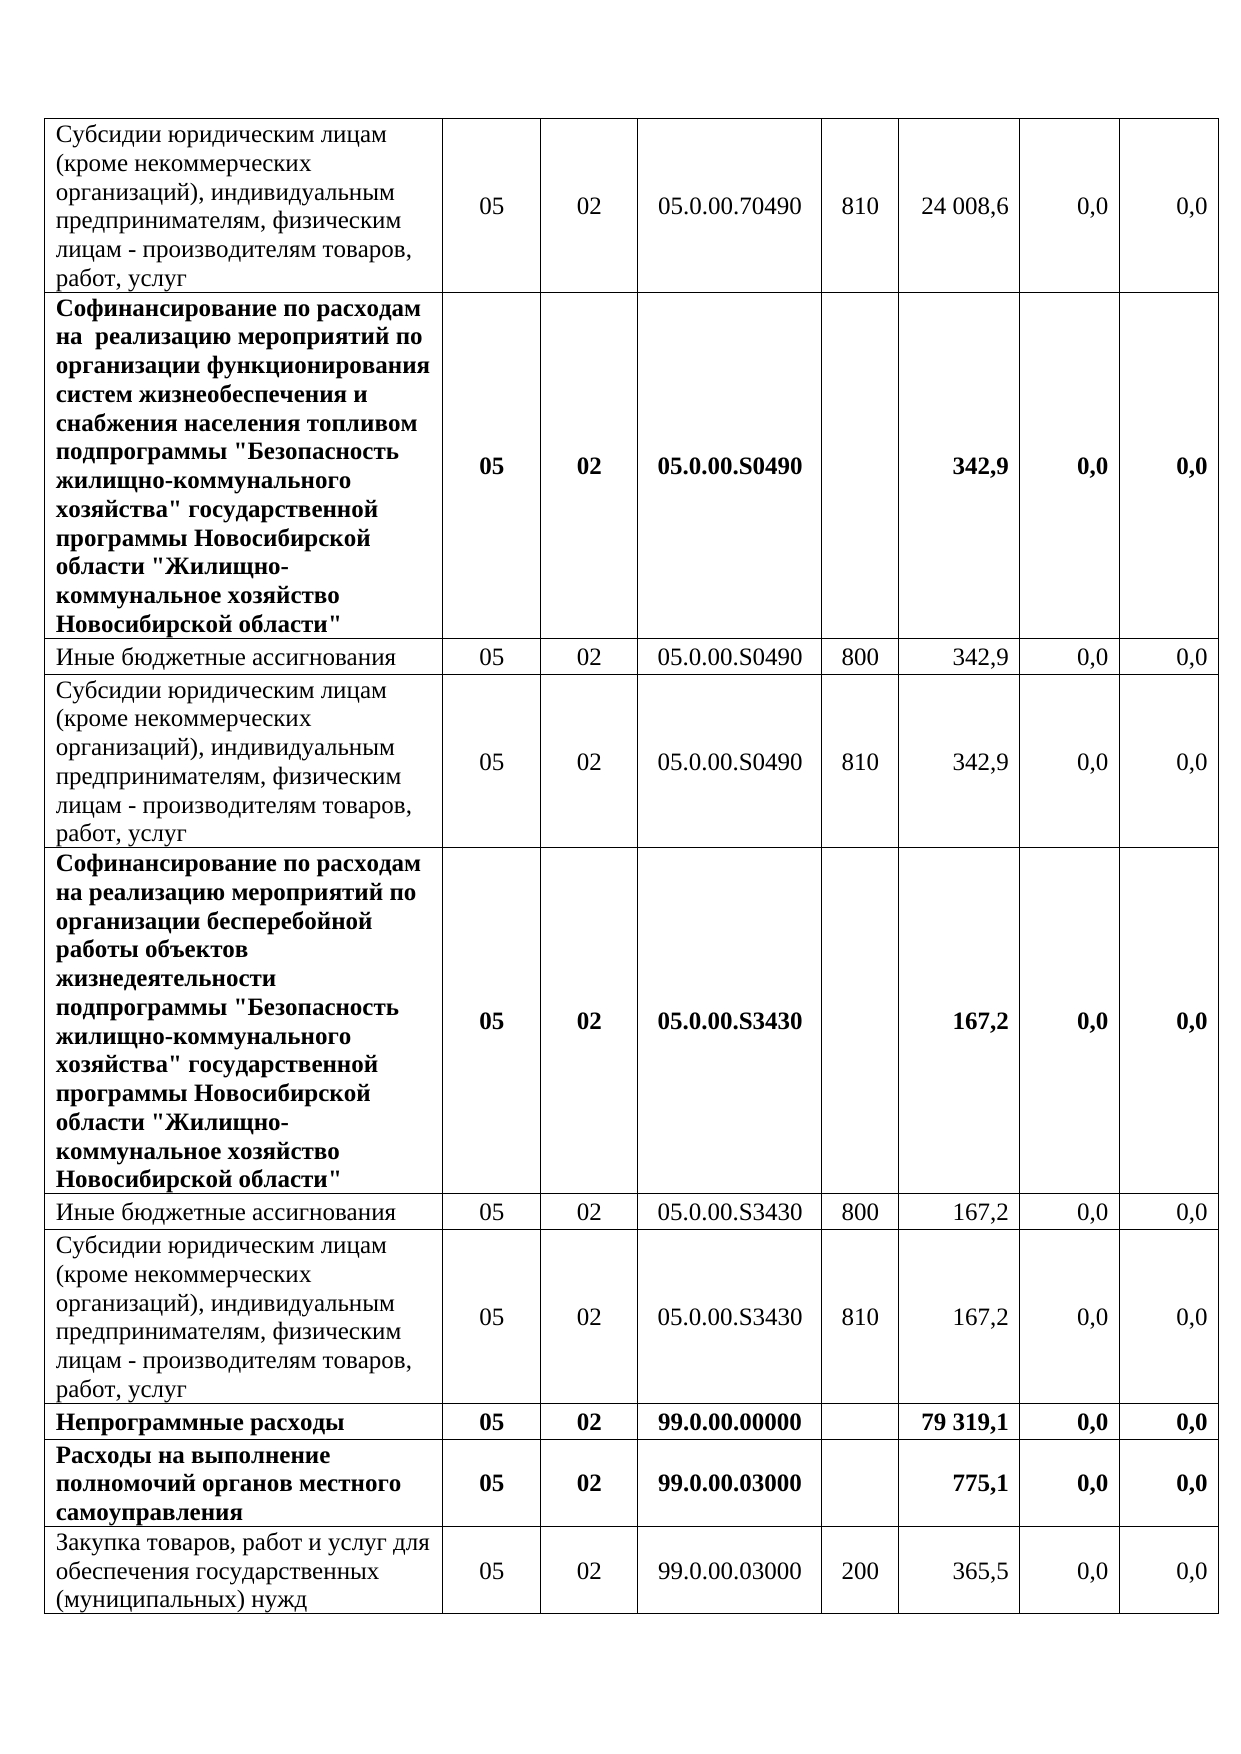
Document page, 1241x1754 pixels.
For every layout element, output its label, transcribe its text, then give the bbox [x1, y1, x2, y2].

table_cell 0,0 [1120, 293, 1218, 638]
table_cell 342,9 [899, 293, 1019, 638]
table_cell 0,0 [1020, 293, 1119, 638]
table_cell 02 [541, 1527, 637, 1613]
table_cell Иные бюджетные ассигнования [45, 639, 442, 674]
table_cell 05 [443, 293, 540, 638]
table_cell Софинансирование по расходам на реализацию мероприятий по организации функционирования систем жизнеобеспечения и снабжения населения топливом подпрограммы "Безопасность жилищно-коммунального хозяйства" государственной программы Новосибирской области "Жилищно-коммунальное хозяйство Новосибирской области" [45, 293, 442, 638]
table_cell 05.0.00.S3430 [638, 1194, 821, 1229]
table_cell 800 [822, 639, 898, 674]
table_cell 167,2 [899, 848, 1019, 1193]
table_cell 810 [822, 675, 898, 847]
table_cell 05.0.00.S0490 [638, 639, 821, 674]
table_cell Непрограммные расходы [45, 1404, 442, 1439]
table_cell 0,0 [1020, 639, 1119, 674]
table_cell Расходы на выполнение полномочий органов местного самоуправления [45, 1440, 442, 1526]
table_cell 200 [822, 1527, 898, 1613]
table_cell 167,2 [899, 1230, 1019, 1403]
table_cell 05 [443, 675, 540, 847]
table_cell 0,0 [1020, 1194, 1119, 1229]
table_cell 02 [541, 119, 637, 292]
table_cell 05.0.00.S3430 [638, 848, 821, 1193]
table_cell 05 [443, 1440, 540, 1526]
table_cell 05 [443, 848, 540, 1193]
table_cell 0,0 [1120, 639, 1218, 674]
table_cell 0,0 [1020, 1440, 1119, 1526]
table_cell 0,0 [1020, 1527, 1119, 1613]
table_cell 02 [541, 1440, 637, 1526]
table_cell 05.0.00.S0490 [638, 675, 821, 847]
table_cell Закупка товаров, работ и услуг для обеспечения государственных (муниципальных) нужд [45, 1527, 442, 1613]
table_cell 0,0 [1120, 1440, 1218, 1526]
table_cell 02 [541, 1404, 637, 1439]
table_cell 0,0 [1120, 1194, 1218, 1229]
table_cell 0,0 [1120, 1404, 1218, 1439]
table_cell Софинансирование по расходам на реализацию мероприятий по организации бесперебойной работы объектов жизнедеятельности подпрограммы "Безопасность жилищно-коммунального хозяйства" государственной программы Новосибирской области "Жилищно-коммунальное хозяйство Новосибирской области" [45, 848, 442, 1193]
table_cell 24 008,6 [899, 119, 1019, 292]
table_cell 02 [541, 639, 637, 674]
table_cell 810 [822, 1230, 898, 1403]
table_cell [822, 293, 898, 638]
table_cell 99.0.00.00000 [638, 1404, 821, 1439]
table_cell 0,0 [1020, 848, 1119, 1193]
table_cell 02 [541, 293, 637, 638]
table_cell 05 [443, 119, 540, 292]
table_cell 99.0.00.03000 [638, 1527, 821, 1613]
table_cell 365,5 [899, 1527, 1019, 1613]
table_cell 02 [541, 675, 637, 847]
table_cell 0,0 [1020, 675, 1119, 847]
table_cell 05 [443, 1194, 540, 1229]
table_cell 0,0 [1120, 1527, 1218, 1613]
table_cell 05.0.00.70490 [638, 119, 821, 292]
table_cell 05.0.00.S3430 [638, 1230, 821, 1403]
table_cell 342,9 [899, 675, 1019, 847]
table_cell 800 [822, 1194, 898, 1229]
table_cell 02 [541, 848, 637, 1193]
table_cell 0,0 [1020, 1404, 1119, 1439]
table_cell 167,2 [899, 1194, 1019, 1229]
table_cell 99.0.00.03000 [638, 1440, 821, 1526]
table_cell 05 [443, 639, 540, 674]
table_cell 0,0 [1120, 675, 1218, 847]
table_cell 810 [822, 119, 898, 292]
table_cell [822, 1404, 898, 1439]
table_cell 342,9 [899, 639, 1019, 674]
table_cell 775,1 [899, 1440, 1019, 1526]
table_cell [822, 848, 898, 1193]
table_cell 02 [541, 1230, 637, 1403]
table_cell 0,0 [1120, 119, 1218, 292]
table_cell 0,0 [1120, 1230, 1218, 1403]
table_cell 0,0 [1020, 1230, 1119, 1403]
table_cell [822, 1440, 898, 1526]
table_cell 05.0.00.S0490 [638, 293, 821, 638]
table_cell 05 [443, 1230, 540, 1403]
table_cell Иные бюджетные ассигнования [45, 1194, 442, 1229]
table_cell 05 [443, 1527, 540, 1613]
table_cell 79 319,1 [899, 1404, 1019, 1439]
table_cell 0,0 [1020, 119, 1119, 292]
table_cell 05 [443, 1404, 540, 1439]
table_cell 0,0 [1120, 848, 1218, 1193]
table_cell 02 [541, 1194, 637, 1229]
